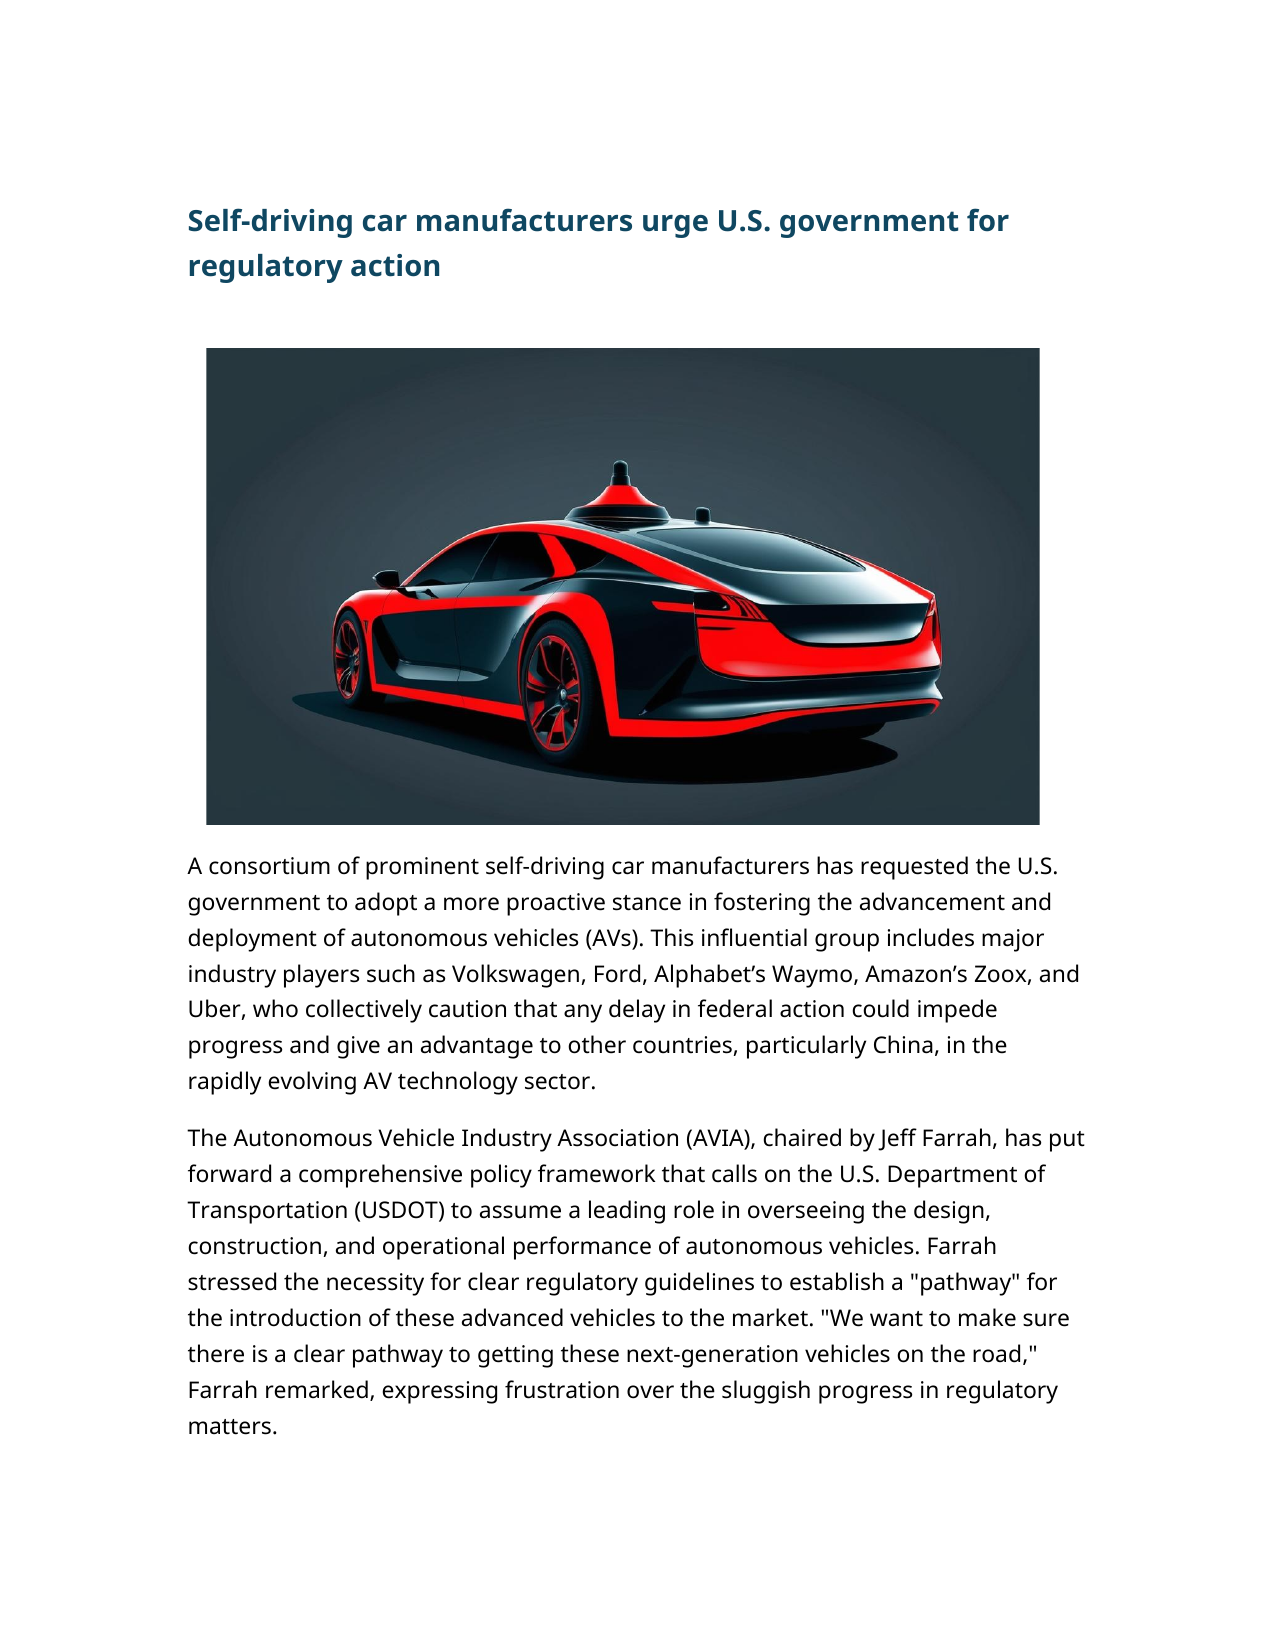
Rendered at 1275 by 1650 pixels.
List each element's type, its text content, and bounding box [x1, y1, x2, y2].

text A consortium of prominent self-driving car manufacturers has requested the U.S. government to adopt a more proactive stance in fostering the advancement and deployment of autonomous vehicles (AVs). This influential group includes major industry players such as Volkswagen, Ford, Alphabet’s Waymo, Amazon’s Zoox, and Uber, who collectively caution that any delay in federal action could impede progress and give an advantage to other countries, particularly China, in the rapidly evolving AV technology sector. [187, 850, 1087, 1097]
subtitle Self-driving car manufacturers urge U.S. government for regulatory action [187, 200, 1087, 285]
picture [206, 348, 1040, 825]
text The Autonomous Vehicle Industry Association (AVIA), chaired by Jeff Farrah, has put forward a comprehensive policy framework that calls on the U.S. Department of Transportation (USDOT) to assume a leading role in overseeing the design, construction, and operational performance of autonomous vehicles. Farrah stressed the necessity for clear regulatory guidelines to establish a "pathway" for the introduction of these advanced vehicles to the market. "We want to make sure there is a clear pathway to getting these next-generation vehicles on the road," Farrah remarked, expressing frustration over the sluggish progress in regulatory matters. [187, 1122, 1087, 1441]
